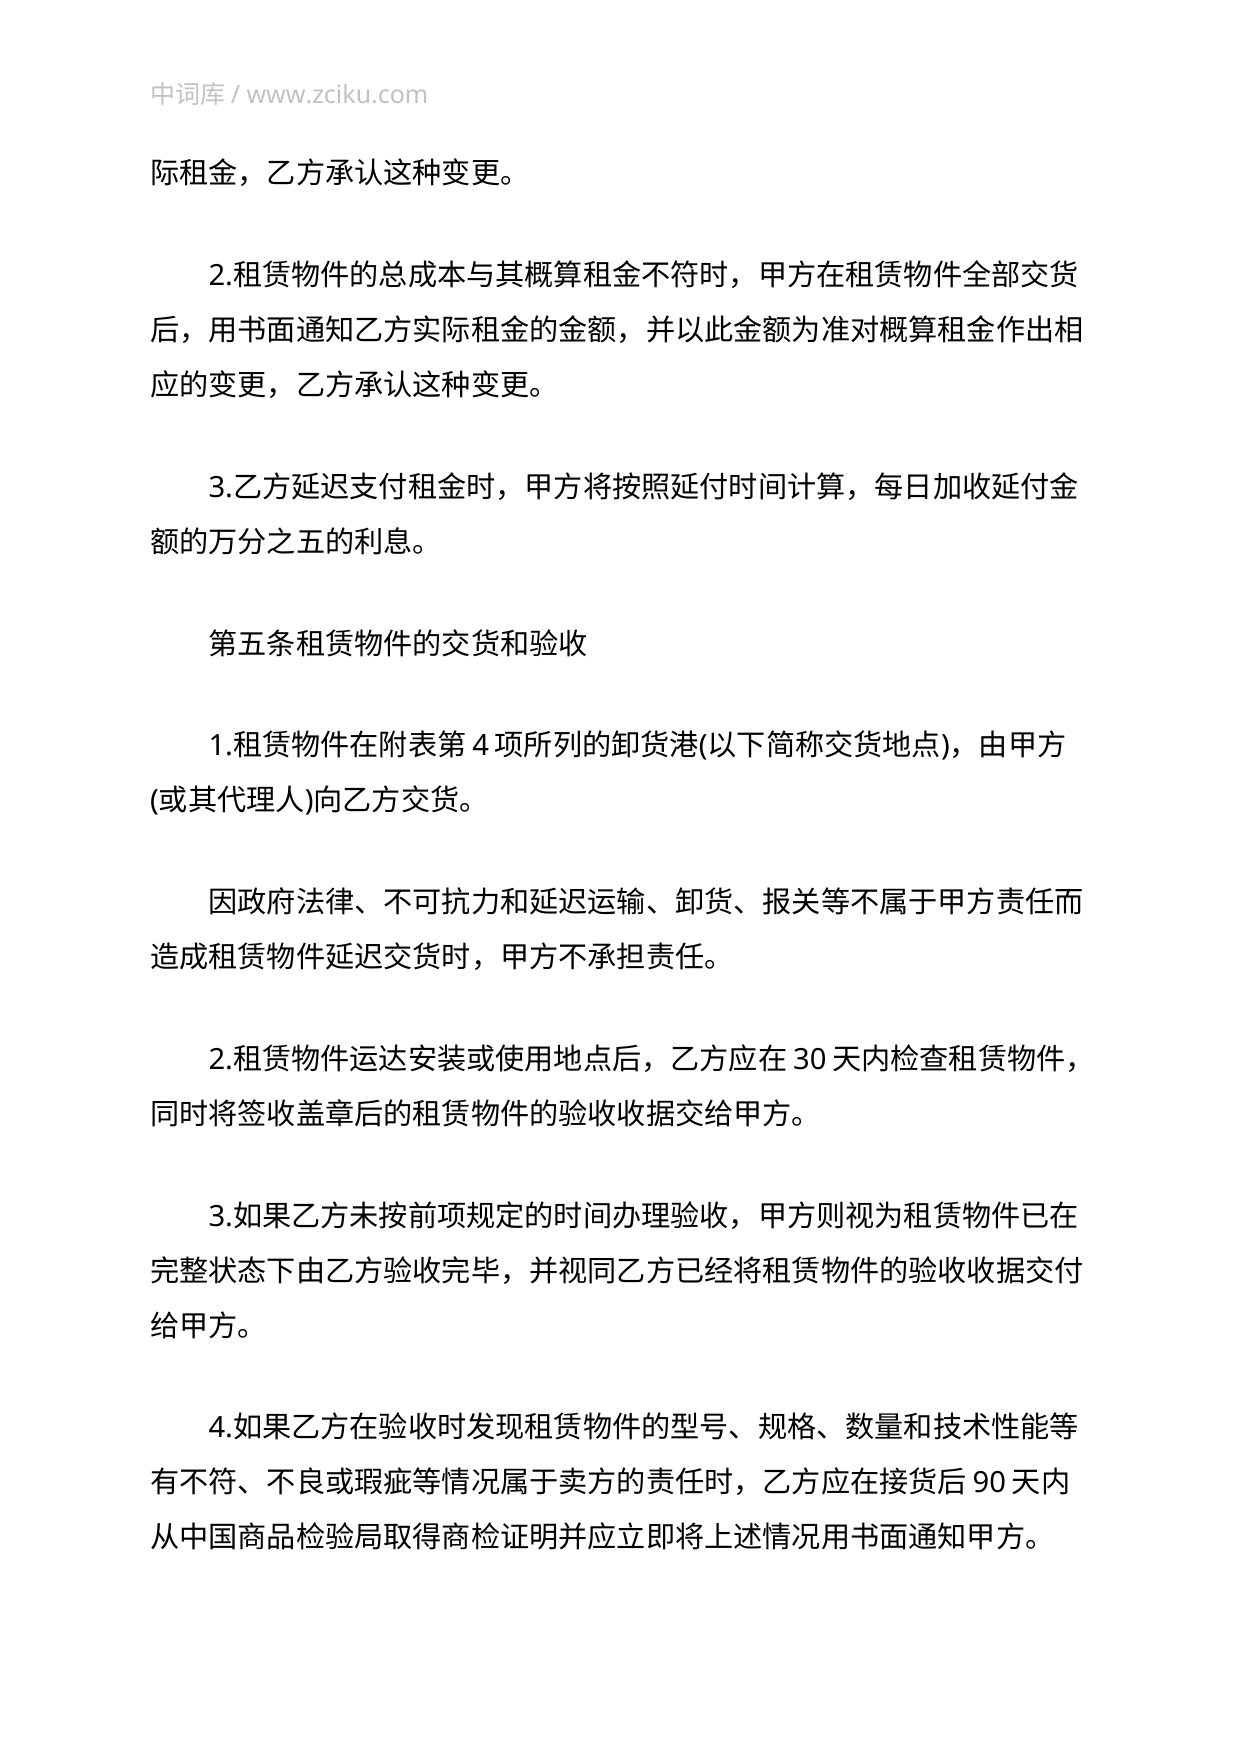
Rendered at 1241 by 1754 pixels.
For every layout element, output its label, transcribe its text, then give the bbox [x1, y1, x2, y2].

text 3.乙方延迟支付租金时，甲方将按照延付时间计算，每日加收延付金额的万分之五的利息。 [150, 463, 1090, 561]
text 因政府法律、不可抗力和延迟运输、卸货、报关等不属于甲方责任而造成租赁物件延迟交货时，甲方不承担责任。 [150, 879, 1090, 976]
text 第五条租赁物件的交货和验收 [150, 620, 1090, 662]
text 1.租赁物件在附表第4项所列的卸货港(以下简称交货地点)，由甲方(或其代理人)向乙方交货。 [150, 722, 1090, 819]
text 2.租赁物件运达安装或使用地点后，乙方应在30天内检查租赁物件，同时将签收盖章后的租赁物件的验收收据交给甲方。 [150, 1036, 1090, 1133]
text 2.租赁物件的总成本与其概算租金不符时，甲方在租赁物件全部交货后，用书面通知乙方实际租金的金额，并以此金额为准对概算租金作出相应的变更，乙方承认这种变更。 [150, 252, 1090, 404]
text 4.如果乙方在验收时发现租赁物件的型号、规格、数量和技术性能等有不符、不良或瑕疵等情况属于卖方的责任时，乙方应在接货后90天内从中国商品检验局取得商检证明并应立即将上述情况用书面通知甲方。 [150, 1404, 1090, 1556]
text 3.如果乙方未按前项规定的时间办理验收，甲方则视为租赁物件已在完整状态下由乙方验收完毕，并视同乙方已经将租赁物件的验收收据交付给甲方。 [150, 1192, 1090, 1344]
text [150, 150, 1090, 192]
